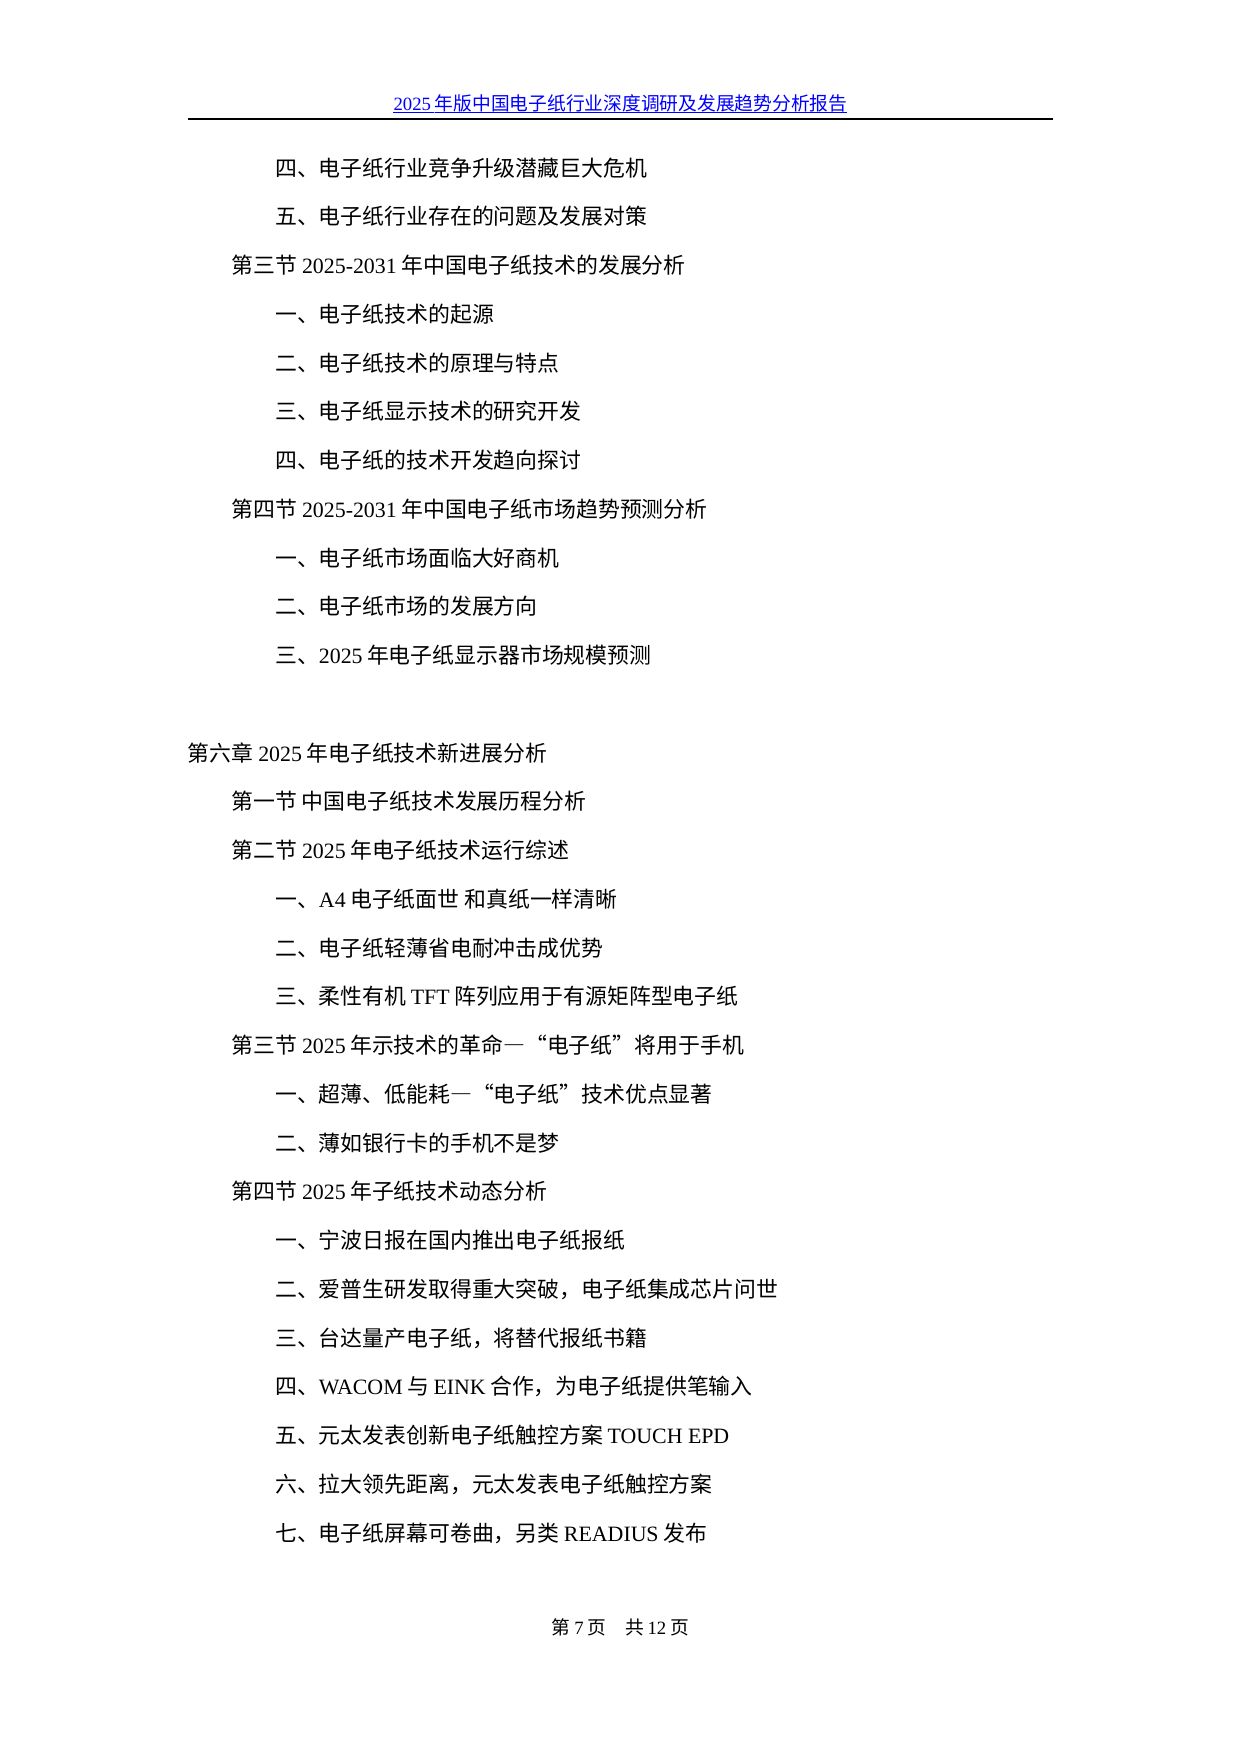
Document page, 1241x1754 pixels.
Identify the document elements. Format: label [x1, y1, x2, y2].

text [187, 150, 1053, 1548]
